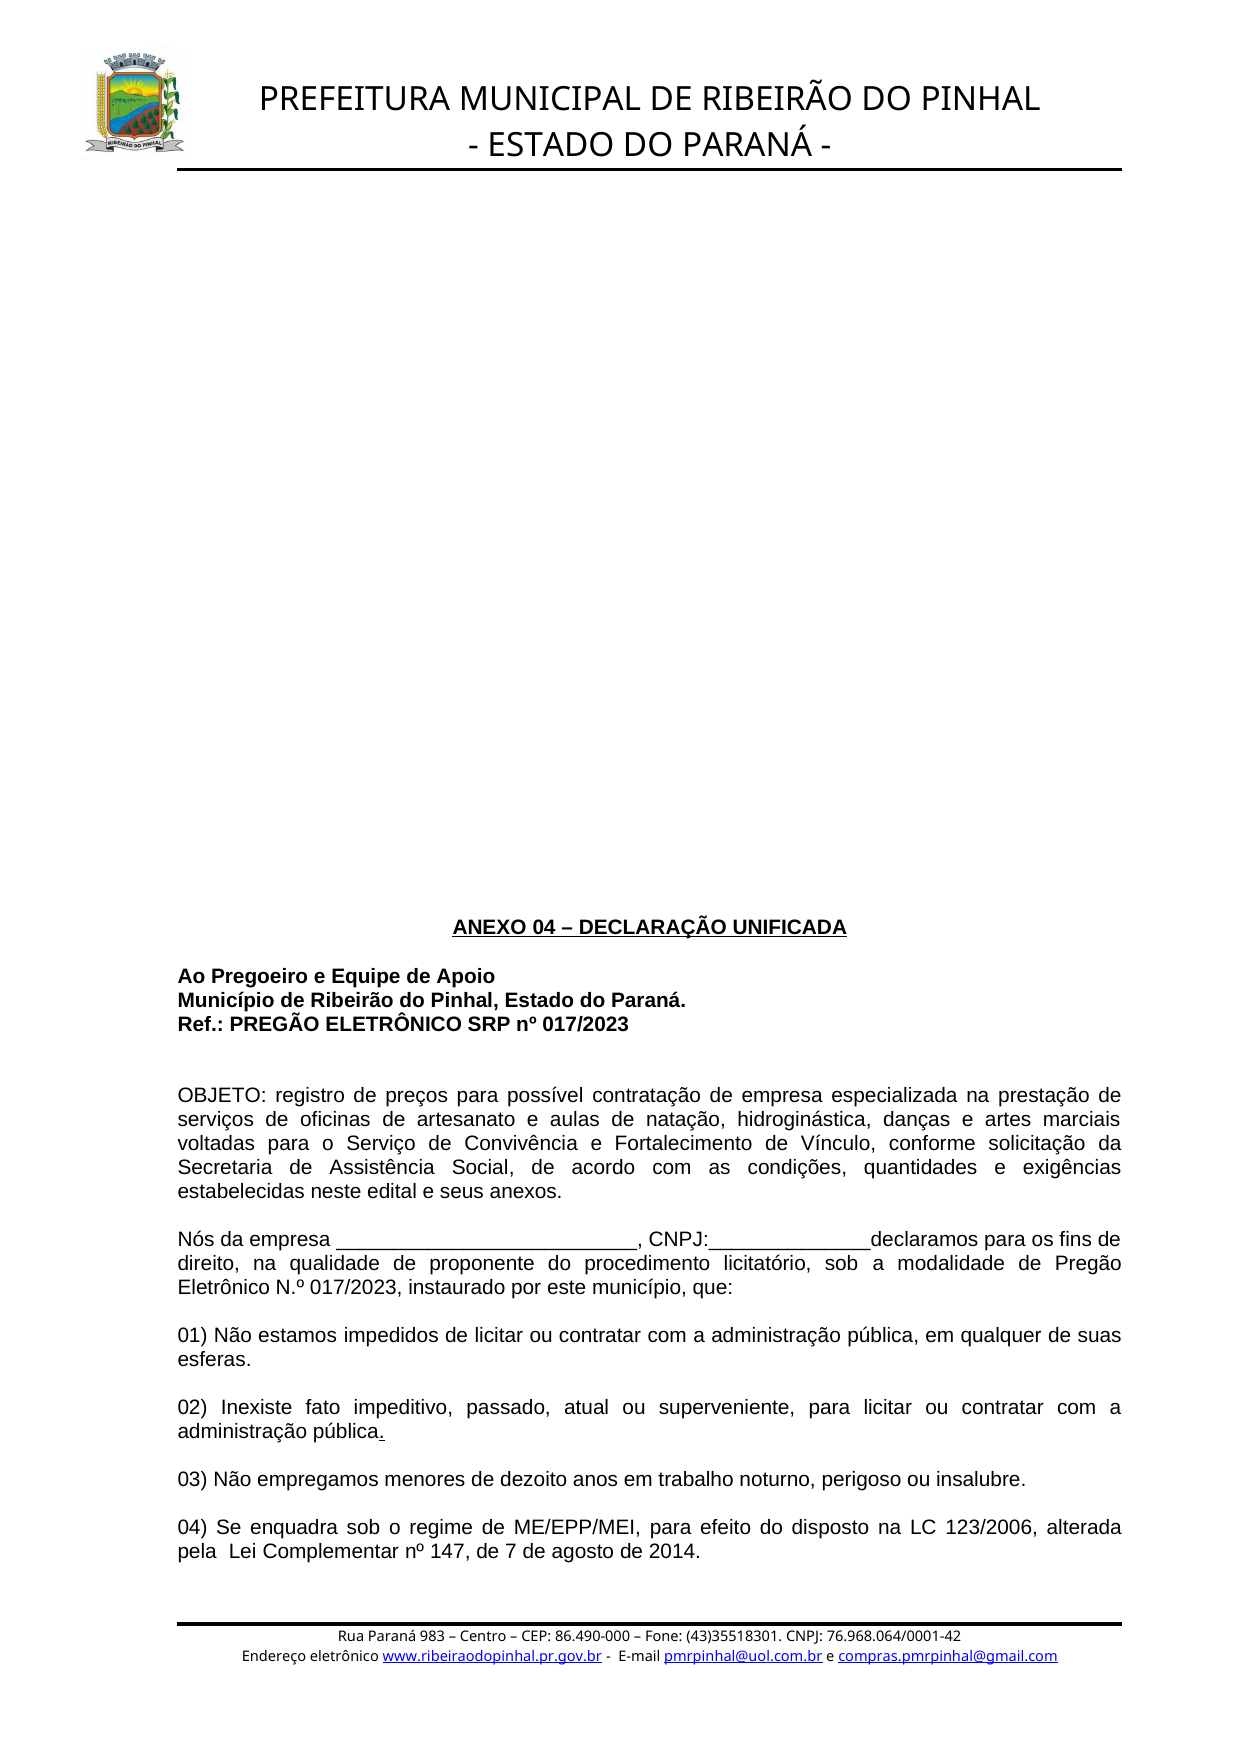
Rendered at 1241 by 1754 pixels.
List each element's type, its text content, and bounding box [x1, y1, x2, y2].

text 01) Não estamos impedidos de licitar ou contratar com a administração pública, em qualquer de suas esferas. [177, 1323, 1122, 1371]
text Nós da empresa __________________________, CNPJ:______________declaramos para os fins de direito, na qualidade de proponente do procedimento licitatório, sob a modalidade de Pregão Eletrônico N.º 017/2023, instaurado por este município, que: [177, 1227, 1122, 1299]
picture [79, 45, 192, 160]
text Município de Ribeirão do Pinhal, Estado do Paraná. [177, 987, 1122, 1011]
text 03) Não empregamos menores de dezoito anos em trabalho noturno, perigoso ou insalubre. [177, 1467, 1122, 1491]
text Ao Pregoeiro e Equipe de Apoio [177, 963, 1122, 987]
text ANEXO 04 – DECLARAÇÃO UNIFICADA [177, 915, 1122, 939]
text OBJETO: registro de preços para possível contratação de empresa especializada na prestação de serviços de oficinas de artesanato e aulas de natação, hidroginástica, danças e artes marciais voltadas para o Serviço de Convivência e Fortalecimento de Vínculo, conforme solicitação da Secretaria de Assistência Social, de acordo com as condições, quantidades e exigências estabelecidas neste edital e seus anexos. [177, 1083, 1122, 1203]
text 02) Inexiste fato impeditivo, passado, atual ou superveniente, para licitar ou contratar com a administração pública. [177, 1395, 1122, 1443]
text Ref.: PREGÃO ELETRÔNICO SRP nº 017/2023 [177, 1011, 1122, 1035]
text 04) Se enquadra sob o regime de ME/EPP/MEI, para efeito do disposto na LC 123/2006, alterada pela Lei Complementar nº 147, de 7 de agosto de 2014. [177, 1514, 1122, 1562]
